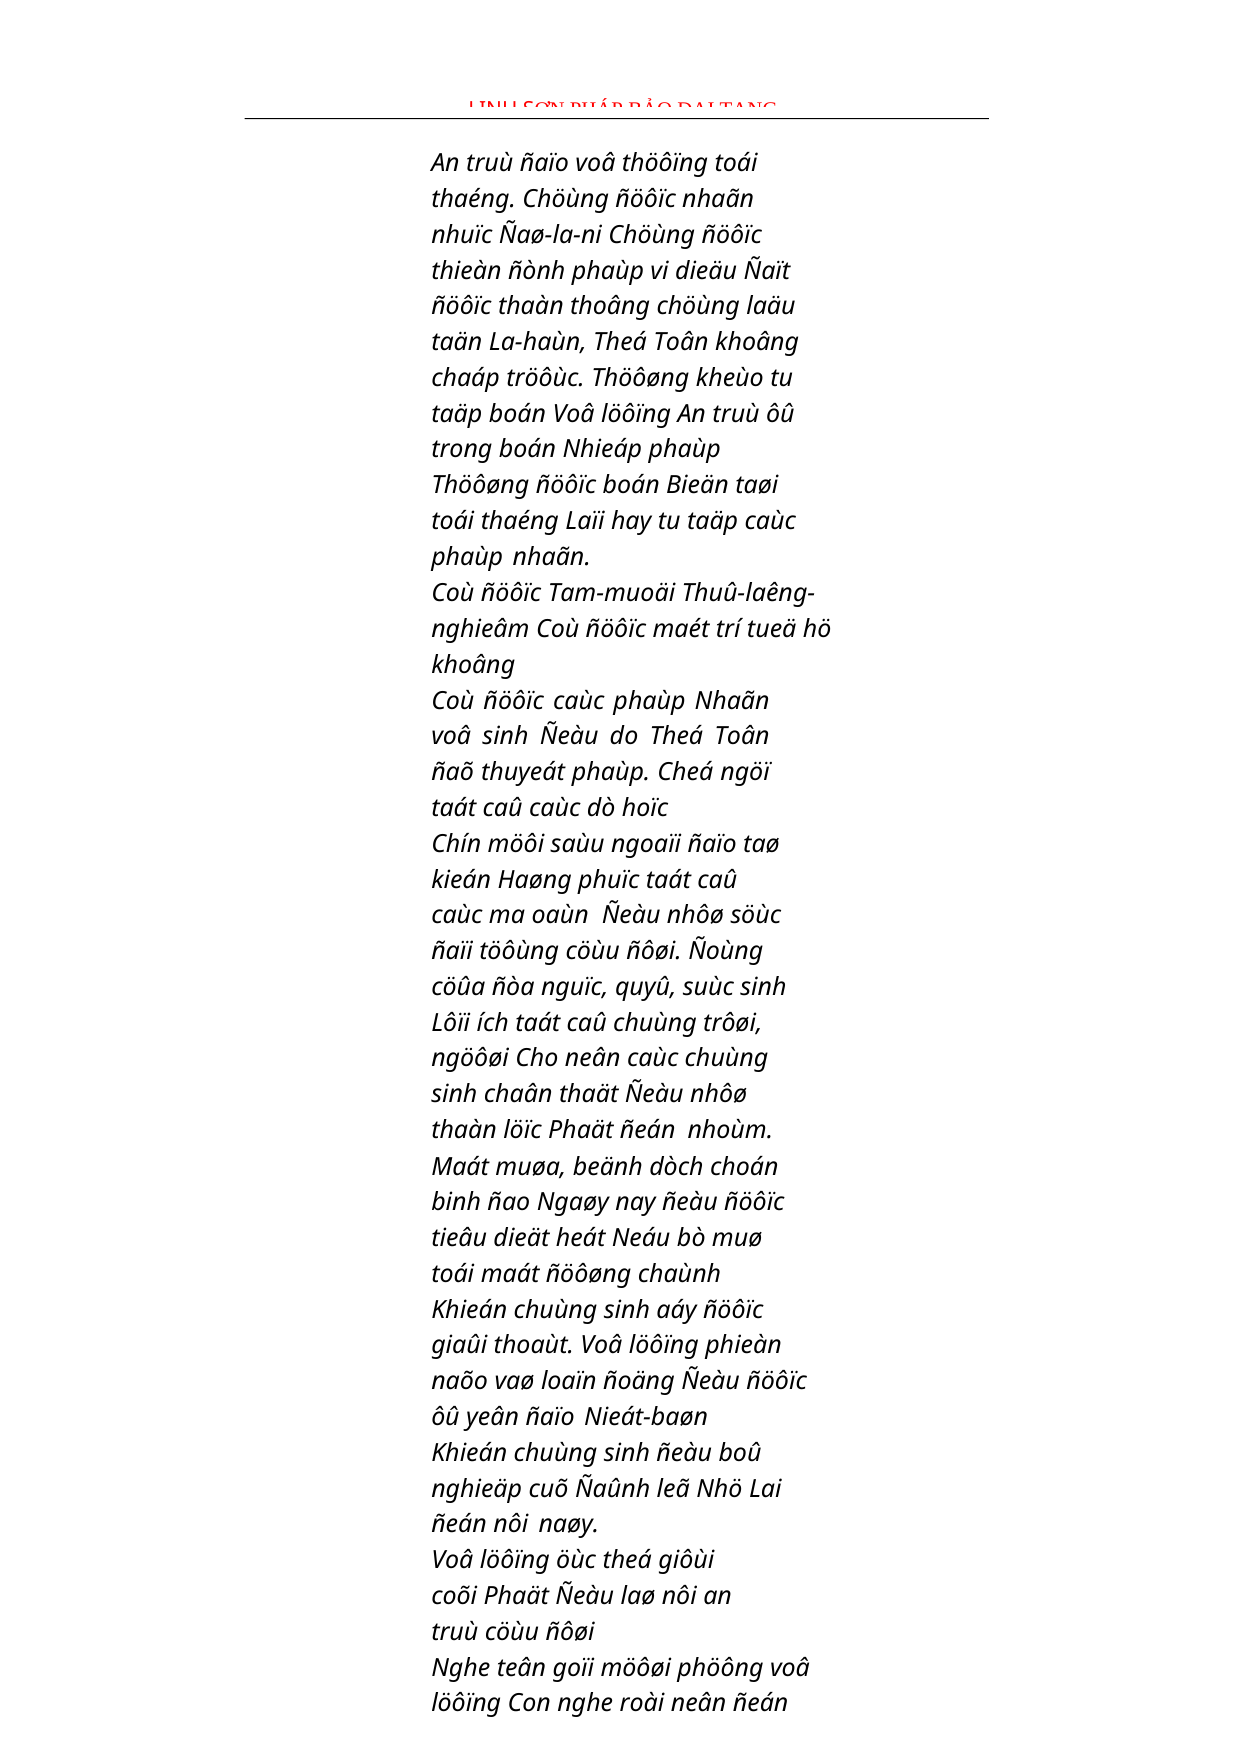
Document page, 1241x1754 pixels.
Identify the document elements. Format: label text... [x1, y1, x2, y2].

text Khieán chuùng sinh ñeàu boû nghieäp cuõ Ñaûnh leã Nhö Lai ñeán nôi naøy. [431, 1435, 841, 1540]
text Coù ñöôïc Tam-muoäi Thuû-laêng-nghieâm Coù ñöôïc maét trí tueä hö khoâng [431, 575, 841, 681]
text Maát muøa, beänh dòch choán binh ñao Ngaøy nay ñeàu ñöôïc tieâu dieät heát Neáu bò muø toái maát ñöôøng chaùnh [431, 1148, 792, 1289]
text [431, 1649, 816, 1719]
text Khieán chuùng sinh aáy ñöôïc giaûi thoaùt. Voâ löôïng phieàn naõo vaø loaïn ñoäng Ñeàu ñöôïc ôû yeân ñaïo Nieát-baøn [431, 1291, 816, 1432]
text Chín möôi saùu ngoaïi ñaïo taø kieán Haøng phuïc taát caû caùc ma oaùn Ñeàu nhôø söùc ñaïi töôùng cöùu ñôøi. Ñoùng cöûa ñòa nguïc, quyû, suùc sinh Lôïi ích taát caû chuùng trôøi, ngöôøi Cho neân caùc chuùng sinh chaân thaät Ñeàu nhôø thaàn löïc Phaät ñeán nhoùm. [431, 826, 787, 1146]
text An truù ñaïo voâ thöôïng toái thaéng. Chöùng ñöôïc nhaãn nhuïc Ñaø-la-ni Chöùng ñöôïc thieàn ñònh phaùp vi dieäu Ñaït ñöôïc thaàn thoâng chöùng laäu taän La-haùn, Theá Toân khoâng chaáp tröôùc. Thöôøng kheùo tu taäp boán Voâ löôïng An truù ôû trong boán Nhieáp phaùp Thöôøng ñöôïc boán Bieän taøi toái thaéng Laïi hay tu taäp caùc phaùp nhaãn. [431, 145, 806, 572]
text Voâ löôïng öùc theá giôùi coõi Phaät Ñeàu laø nôi an truù cöùu ñôøi [431, 1542, 752, 1647]
text Coù ñöôïc caùc phaùp Nhaãn voâ sinh Ñeàu do Theá Toân ñaõ thuyeát phaùp. Cheá ngöï taát caû caùc dò hoïc [431, 682, 770, 823]
